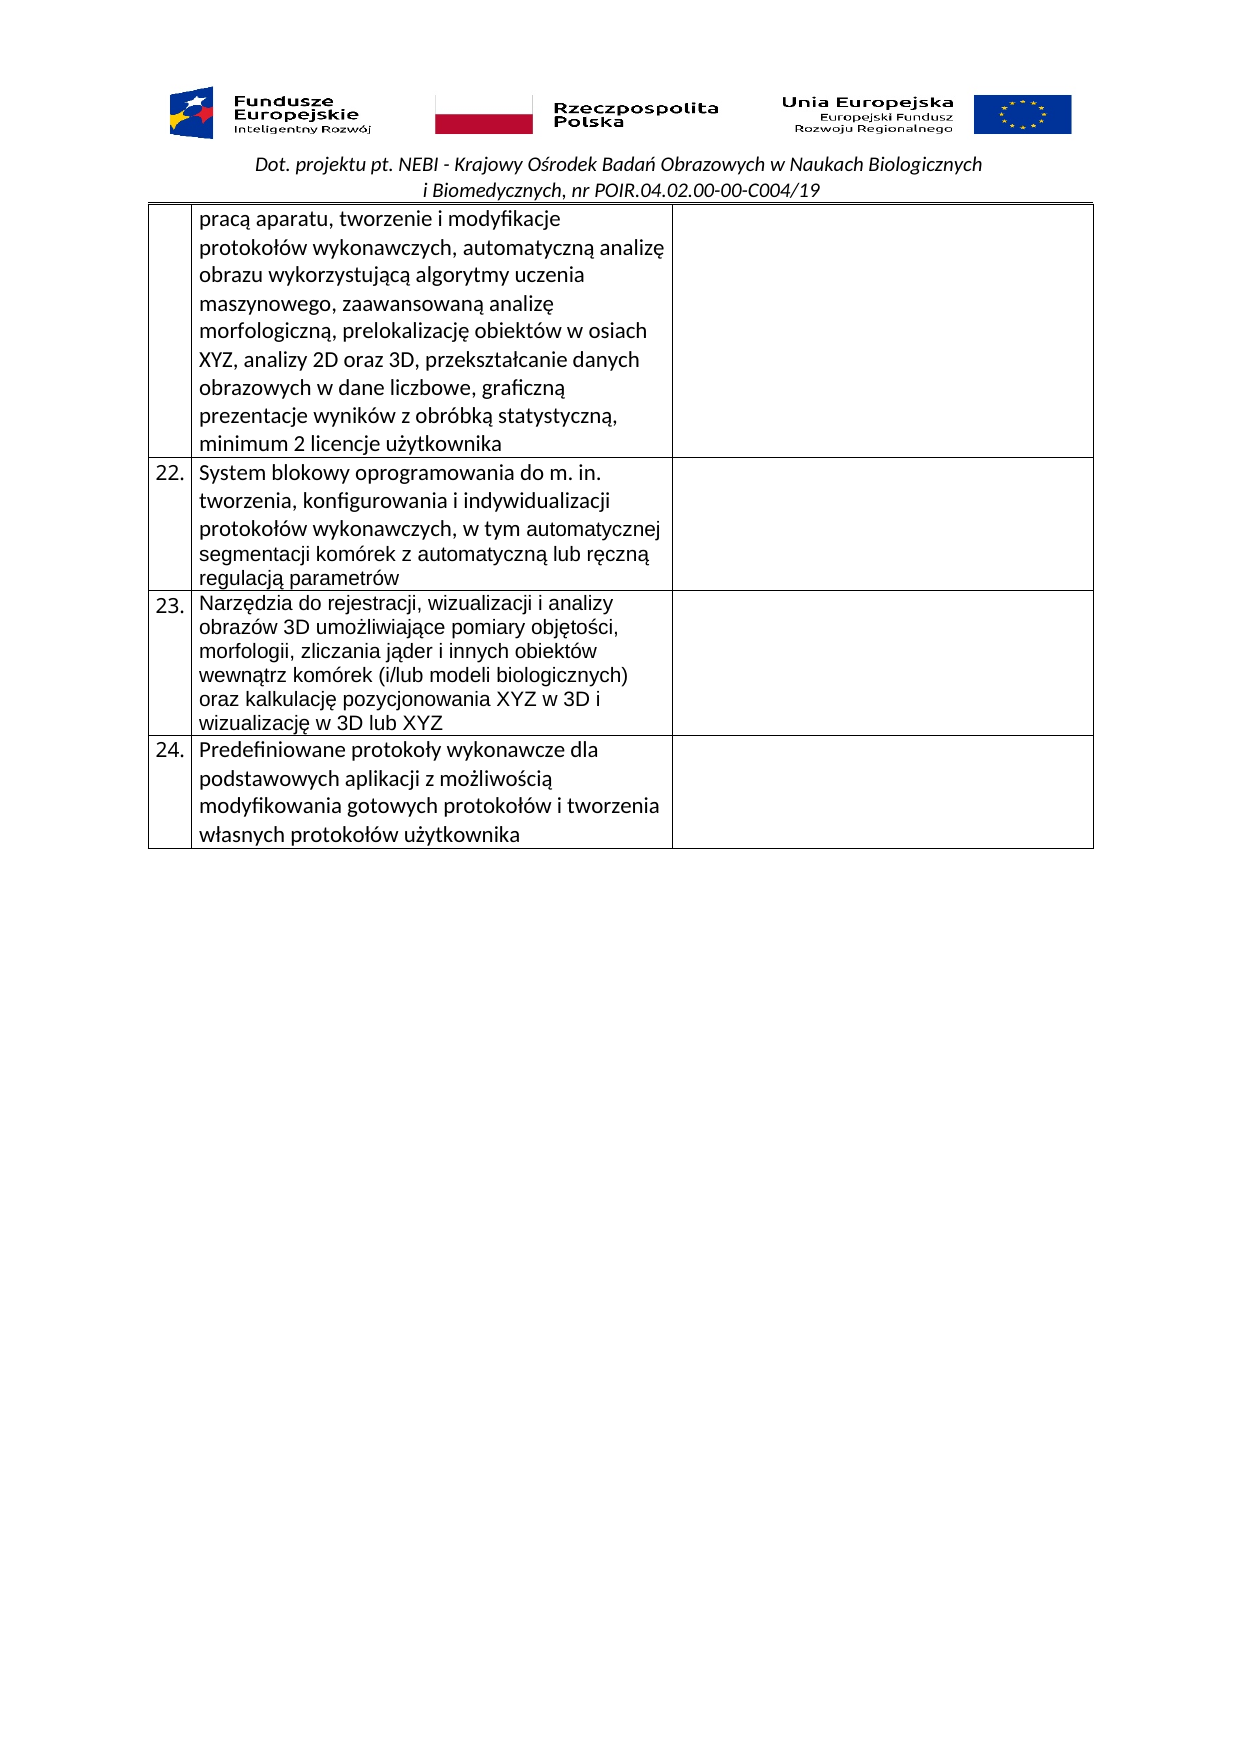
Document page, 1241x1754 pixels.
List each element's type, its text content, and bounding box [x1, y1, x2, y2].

picture [148, 73, 1093, 152]
table_cell [673, 458, 1093, 590]
table_cell [673, 591, 1093, 734]
table_cell [149, 591, 191, 734]
table_cell [149, 458, 191, 590]
table_cell Narzędzia do rejestracji, wizualizacji i analizy obrazów 3D umożliwiające pomiary objętości, morfologii, zliczania jąder i innych obiektów wewnątrz komórek (i/lub modeli biologicznych) oraz kalkulację pozycjonowania XYZ w 3D i wizualizację w 3D lub XYZ [192, 591, 672, 734]
table_cell [149, 205, 191, 457]
table_cell [149, 736, 191, 848]
table_cell System blokowy oprogramowania do m. in. tworzenia, konfigurowania i indywidualizacji protokołów wykonawczych, w tym automatycznej segmentacji komórek z automatyczną lub ręczną regulacją parametrów [192, 458, 672, 590]
table_cell [673, 736, 1093, 848]
table_cell Predefiniowane protokoły wykonawcze dla podstawowych aplikacji z możliwością modyfikowania gotowych protokołów i tworzenia własnych protokołów użytkownika [192, 736, 672, 848]
table_cell [673, 205, 1093, 457]
